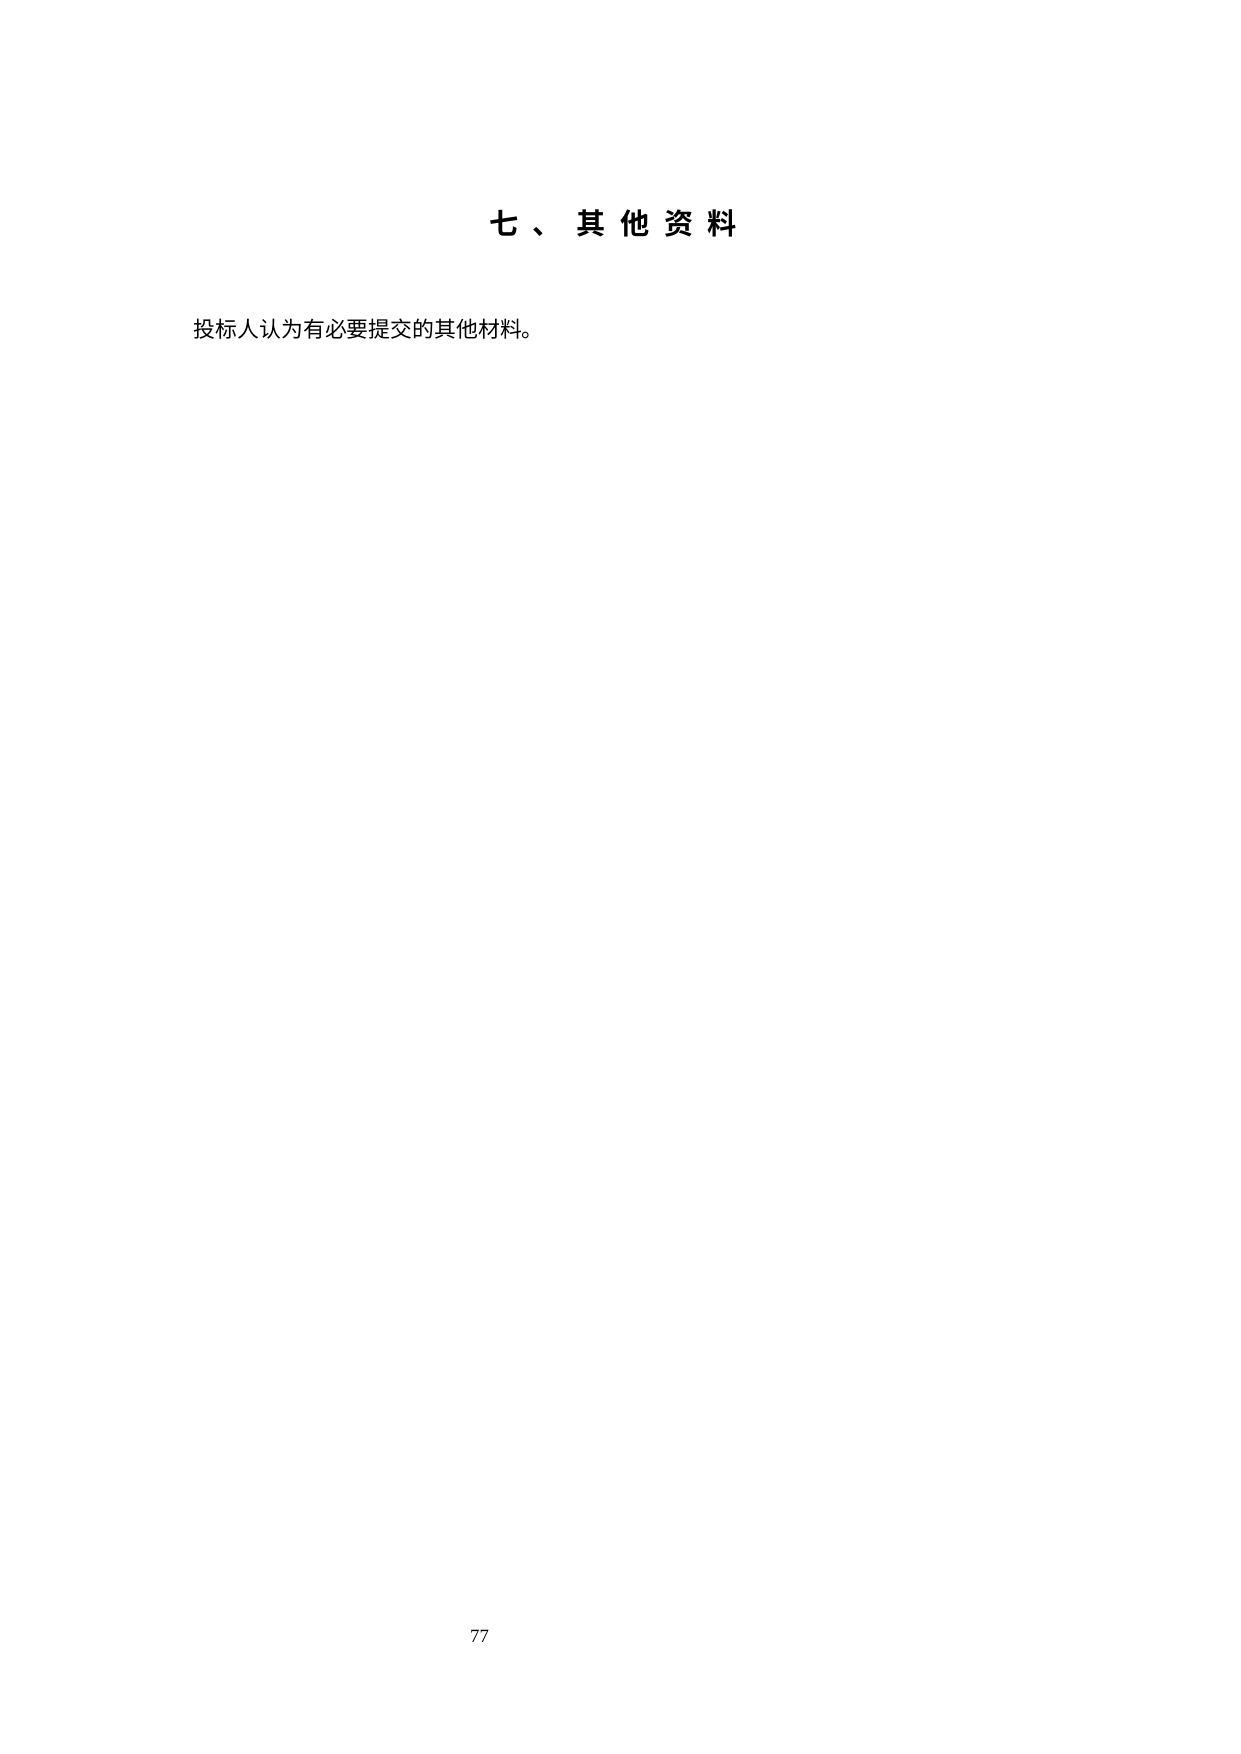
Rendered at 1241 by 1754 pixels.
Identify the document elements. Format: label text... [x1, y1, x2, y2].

text 投标人认为有必要提交的其他材料。 [150, 312, 1090, 344]
subtitle 七、其他资料 [150, 189, 1090, 254]
